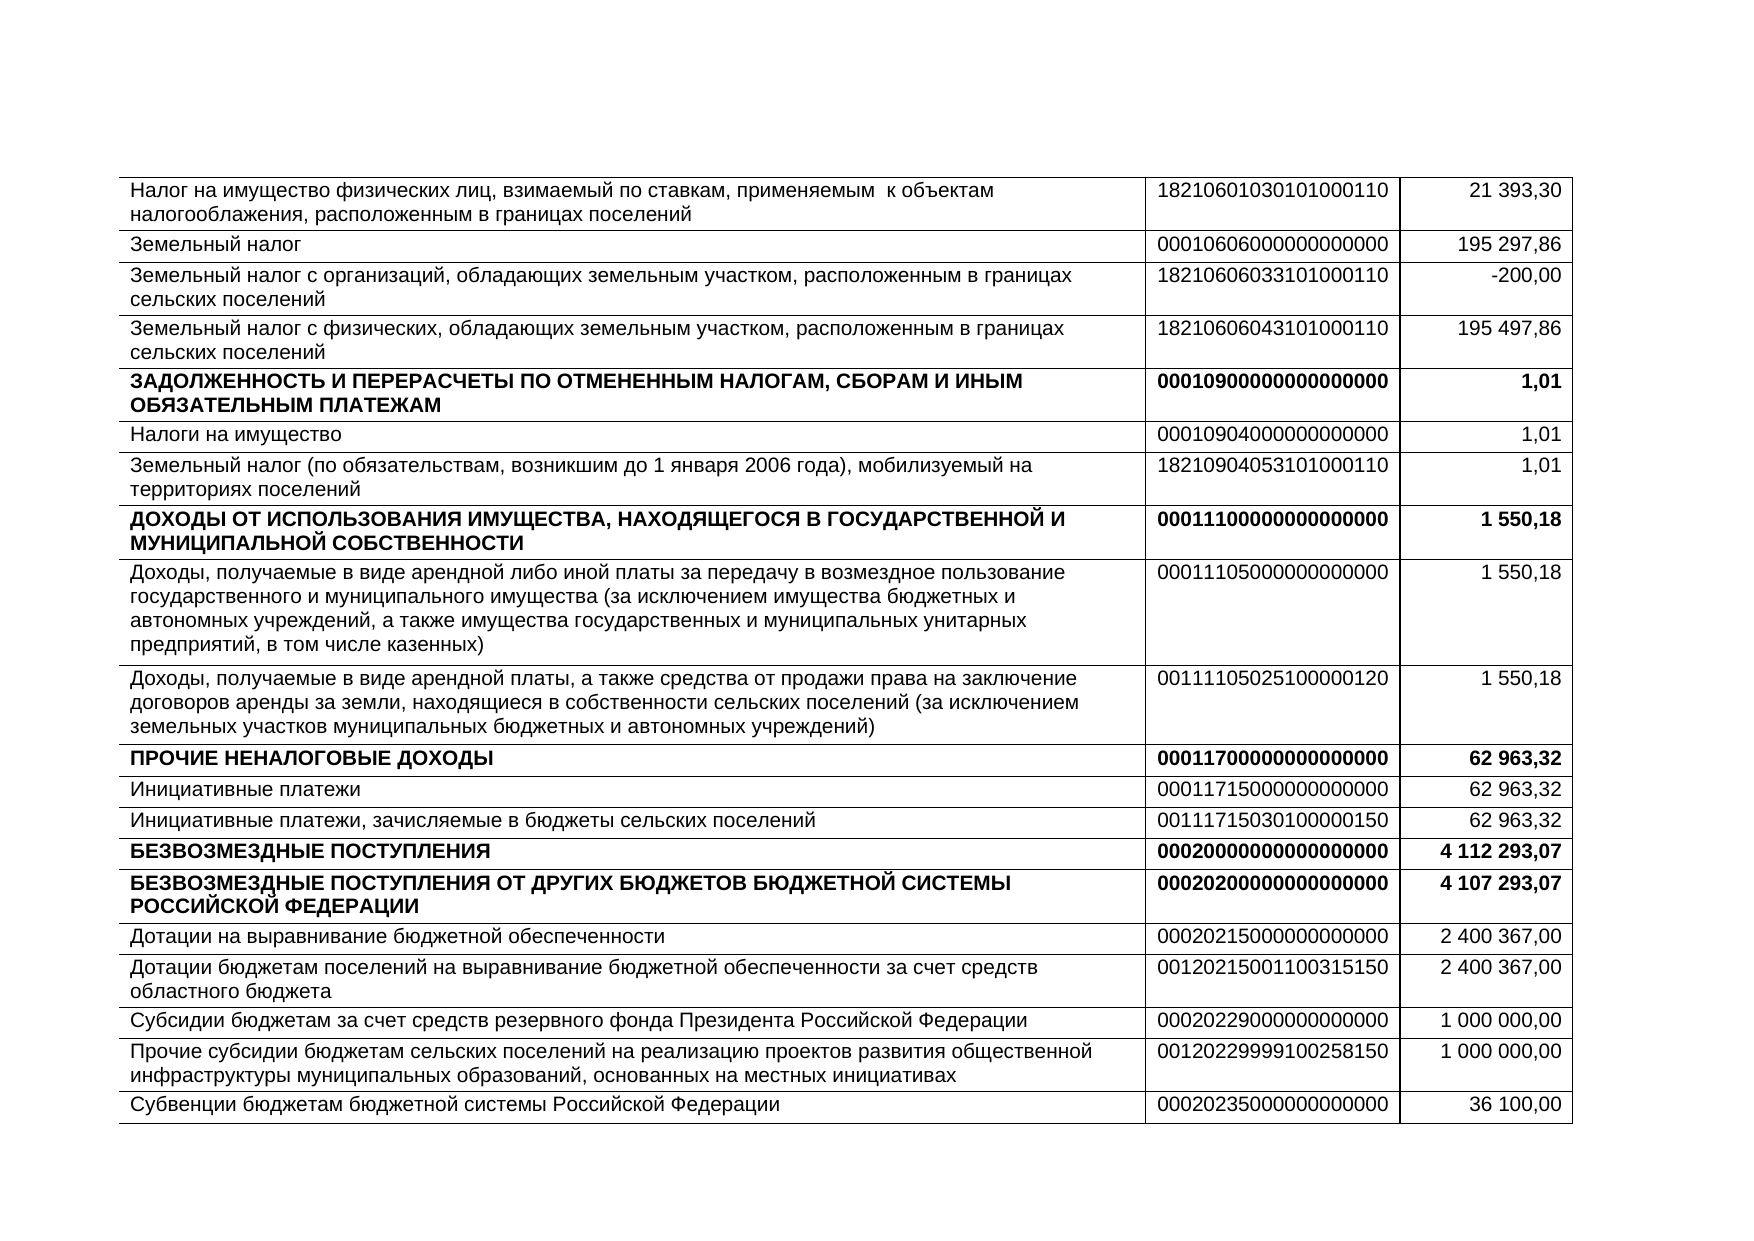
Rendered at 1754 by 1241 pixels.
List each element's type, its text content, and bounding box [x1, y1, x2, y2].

table_cell 1,01 [1401, 369, 1572, 421]
table_cell 62 963,32 [1401, 808, 1572, 838]
table_cell 00011700000000000000 [1146, 745, 1399, 776]
table_cell 18210601030101000110 [1146, 178, 1399, 230]
table_cell -200,00 [1401, 263, 1572, 315]
table_cell Земельный налог (по обязательствам, возникшим до 1 января 2006 года), мобилизуемый на территориях поселений [119, 453, 1145, 505]
table_cell ДОХОДЫ ОТ ИСПОЛЬЗОВАНИЯ ИМУЩЕСТВА, НАХОДЯЩЕГОСЯ В ГОСУДАРСТВЕННОЙ И МУНИЦИПАЛЬНОЙ СОБСТВЕННОСТИ [119, 506, 1145, 558]
table_cell 4 107 293,07 [1401, 870, 1572, 922]
table_cell 195 297,86 [1401, 231, 1572, 262]
table_cell 00111715030100000150 [1146, 808, 1399, 838]
table_cell 00010606000000000000 [1146, 231, 1399, 262]
table_cell 00010904000000000000 [1146, 422, 1399, 452]
table_cell Доходы, получаемые в виде арендной платы, а также средства от продажи права на заключение договоров аренды за земли, находящиеся в собственности сельских поселений (за исключением земельных участков муниципальных бюджетных и автономных учреждений) [119, 666, 1145, 744]
table_cell Земельный налог [119, 231, 1145, 262]
table_cell 195 497,86 [1401, 316, 1572, 368]
table_cell 00020000000000000000 [1146, 839, 1399, 869]
table_cell 1,01 [1401, 422, 1572, 452]
table_cell 1 550,18 [1401, 666, 1572, 744]
table_cell 00020229000000000000 [1146, 1008, 1399, 1038]
table_cell 00011105000000000000 [1146, 560, 1399, 665]
table_cell Субвенции бюджетам бюджетной системы Российской Федерации [119, 1092, 1145, 1122]
table_cell 00020235000000000000 [1146, 1092, 1399, 1122]
table_cell 1 550,18 [1401, 560, 1572, 665]
table_cell Субсидии бюджетам за счет средств резервного фонда Президента Российской Федерации [119, 1008, 1145, 1038]
table_cell 2 400 367,00 [1401, 924, 1572, 954]
table_cell 18210606033101000110 [1146, 263, 1399, 315]
table_cell 00111105025100000120 [1146, 666, 1399, 744]
table_cell 00020215000000000000 [1146, 924, 1399, 954]
table_cell БЕЗВОЗМЕЗДНЫЕ ПОСТУПЛЕНИЯ ОТ ДРУГИХ БЮДЖЕТОВ БЮДЖЕТНОЙ СИСТЕМЫ РОССИЙСКОЙ ФЕДЕРАЦИИ [119, 870, 1145, 922]
table_cell 2 400 367,00 [1401, 955, 1572, 1007]
table_cell Земельный налог с физических, обладающих земельным участком, расположенным в границах сельских поселений [119, 316, 1145, 368]
table_cell 1 550,18 [1401, 506, 1572, 558]
table_cell Доходы, получаемые в виде арендной либо иной платы за передачу в возмездное пользование государственного и муниципального имущества (за исключением имущества бюджетных и автономных учреждений, а также имущества государственных и муниципальных унитарных предприятий, в том числе казенных) [119, 560, 1145, 665]
table_cell ЗАДОЛЖЕННОСТЬ И ПЕРЕРАСЧЕТЫ ПО ОТМЕНЕННЫМ НАЛОГАМ, СБОРАМ И ИНЫМ ОБЯЗАТЕЛЬНЫМ ПЛАТЕЖАМ [119, 369, 1145, 421]
table_cell 18210904053101000110 [1146, 453, 1399, 505]
table_cell ПРОЧИЕ НЕНАЛОГОВЫЕ ДОХОДЫ [119, 745, 1145, 776]
table_cell Инициативные платежи, зачисляемые в бюджеты сельских поселений [119, 808, 1145, 838]
table_cell БЕЗВОЗМЕЗДНЫЕ ПОСТУПЛЕНИЯ [119, 839, 1145, 869]
table_cell 62 963,32 [1401, 777, 1572, 807]
table_cell Дотации бюджетам поселений на выравнивание бюджетной обеспеченности за счет средств областного бюджета [119, 955, 1145, 1007]
table_cell 00011100000000000000 [1146, 506, 1399, 558]
table_cell 4 112 293,07 [1401, 839, 1572, 869]
table_cell Прочие субсидии бюджетам сельских поселений на реализацию проектов развития общественной инфраструктуры муниципальных образований, основанных на местных инициативах [119, 1039, 1145, 1091]
table_cell 00011715000000000000 [1146, 777, 1399, 807]
table_cell 00120229999100258150 [1146, 1039, 1399, 1091]
table_cell 00120215001100315150 [1146, 955, 1399, 1007]
table_cell Дотации на выравнивание бюджетной обеспеченности [119, 924, 1145, 954]
table_cell 1 000 000,00 [1401, 1008, 1572, 1038]
table_cell 36 100,00 [1401, 1092, 1572, 1122]
table_cell 18210606043101000110 [1146, 316, 1399, 368]
table_cell Налоги на имущество [119, 422, 1145, 452]
table_cell Земельный налог с организаций, обладающих земельным участком, расположенным в границах сельских поселений [119, 263, 1145, 315]
table_cell 1,01 [1401, 453, 1572, 505]
table_cell 21 393,30 [1401, 178, 1572, 230]
table_cell 00020200000000000000 [1146, 870, 1399, 922]
table_cell 62 963,32 [1401, 745, 1572, 776]
table_cell 00010900000000000000 [1146, 369, 1399, 421]
table_cell Инициативные платежи [119, 777, 1145, 807]
table_cell Налог на имущество физических лиц, взимаемый по ставкам, применяемым к объектам налогооблажения, расположенным в границах поселений [119, 178, 1145, 230]
table_cell 1 000 000,00 [1401, 1039, 1572, 1091]
